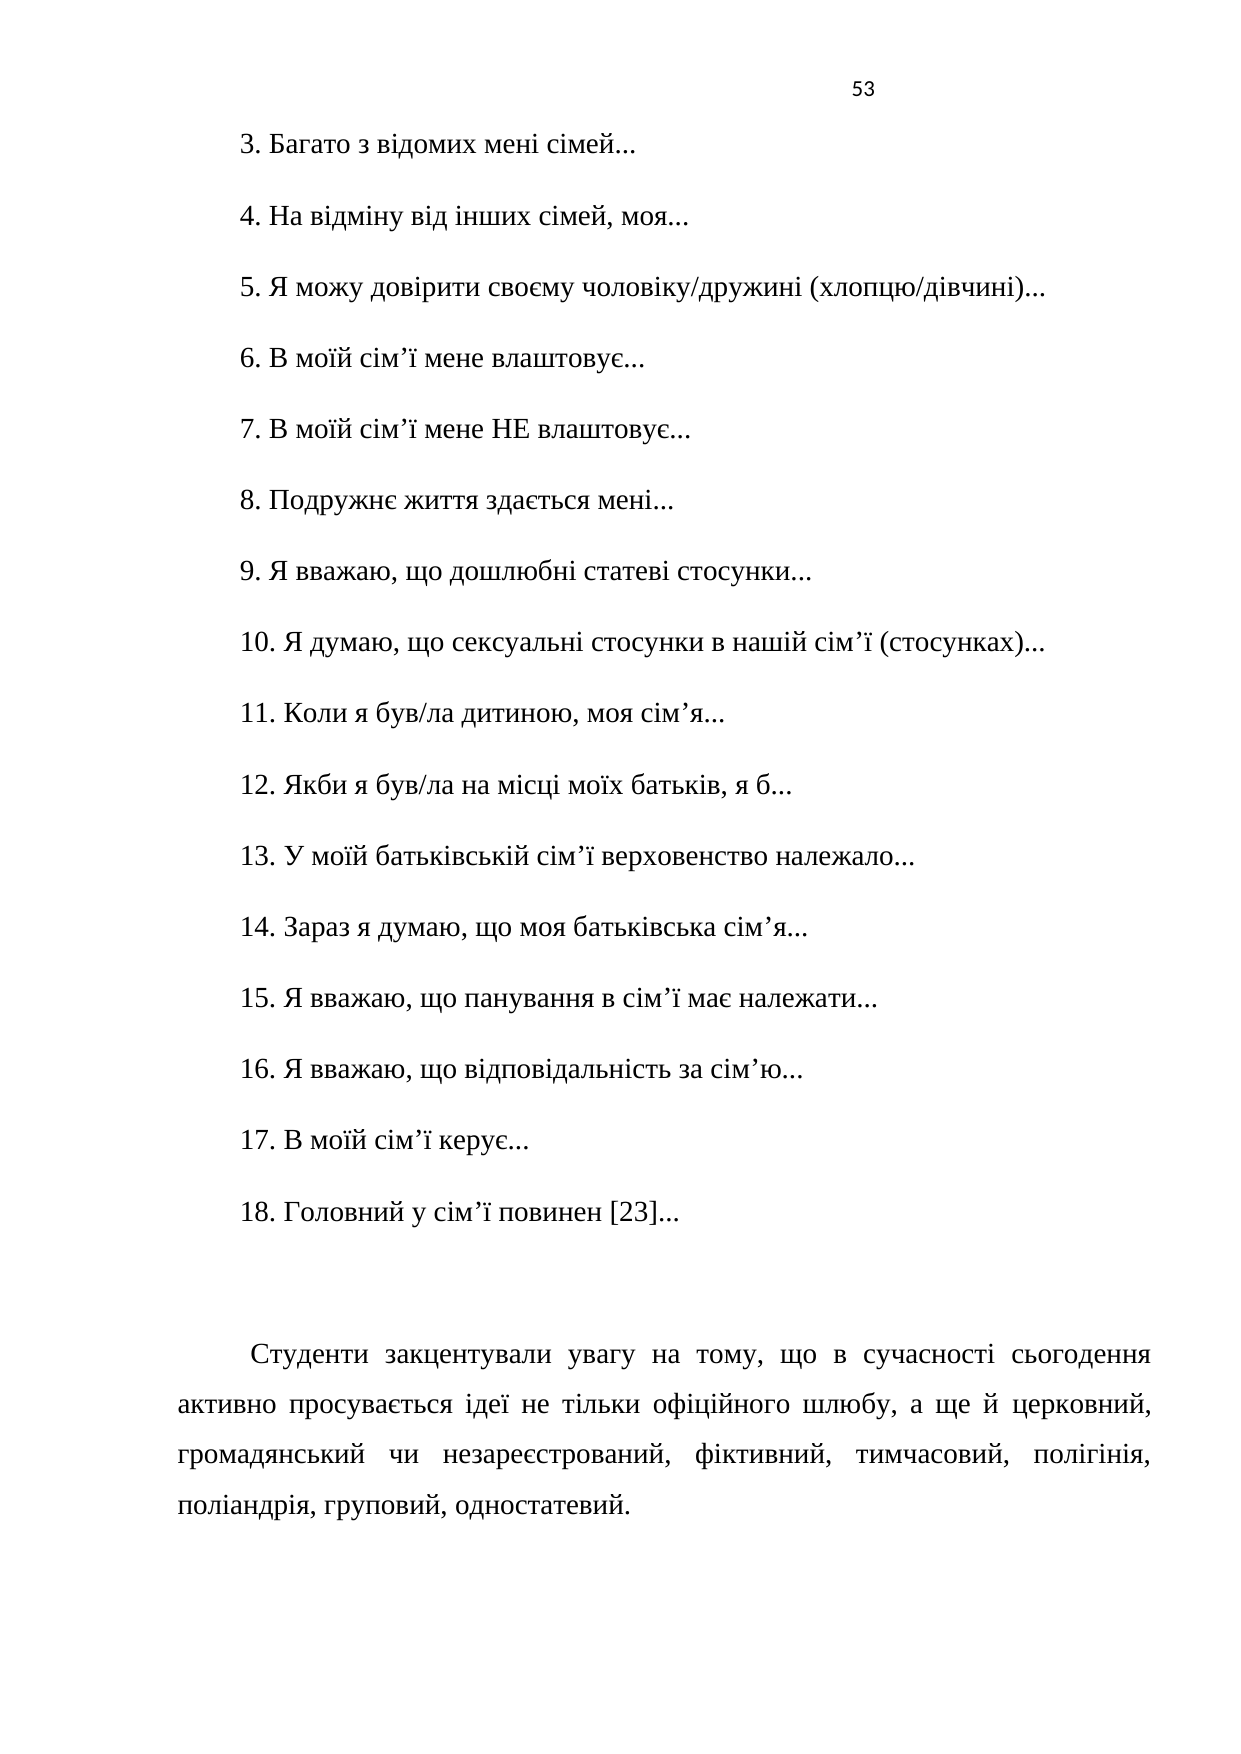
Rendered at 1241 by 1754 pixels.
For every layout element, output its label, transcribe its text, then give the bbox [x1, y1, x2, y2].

list Багато з відомих мені сімей... [177, 126, 1152, 160]
list На відміну від інших сімей, моя... [177, 198, 1152, 231]
list Коли я був/ла дитиною, моя сім’я... [177, 696, 1152, 729]
list В моїй сім’ї мене НЕ влаштовує... [177, 411, 1152, 444]
list Подружнє життя здається мені... [177, 482, 1152, 516]
list Зараз я думаю, що моя батьківська сім’я... [177, 909, 1152, 943]
list Я вважаю, що дошлюбні статеві стосунки... [177, 553, 1152, 587]
list В моїй сім’ї керує... [177, 1122, 1152, 1156]
list Я вважаю, що панування в сім’ї має належати... [177, 980, 1152, 1014]
list У моїй батьківській сім’ї верховенство належало... [177, 838, 1152, 871]
list Я можу довірити своєму чоловіку/дружині (хлопцю/дівчині)... [177, 269, 1152, 302]
list Я вважаю, що відповідальність за сім’ю... [177, 1051, 1152, 1085]
text Студенти закцентували увагу на тому, що в сучасності сьогодення активно просувається ідеї не тільки офіційного шлюбу, а ще й церковний, громадянський чи незареєстрований, фіктивний, тимчасовий, полігінія, поліандрія, груповий, одностатевий. [177, 1336, 1152, 1520]
list Я думаю, що сексуальні стосунки в нашій сім’ї (стосунках)... [177, 624, 1152, 658]
list Якби я був/ла на місці моїх батьків, я б... [177, 767, 1152, 800]
list Головний у сім’ї повинен [23]... [177, 1194, 1152, 1227]
list В моїй сім’ї мене влаштовує... [177, 340, 1152, 373]
